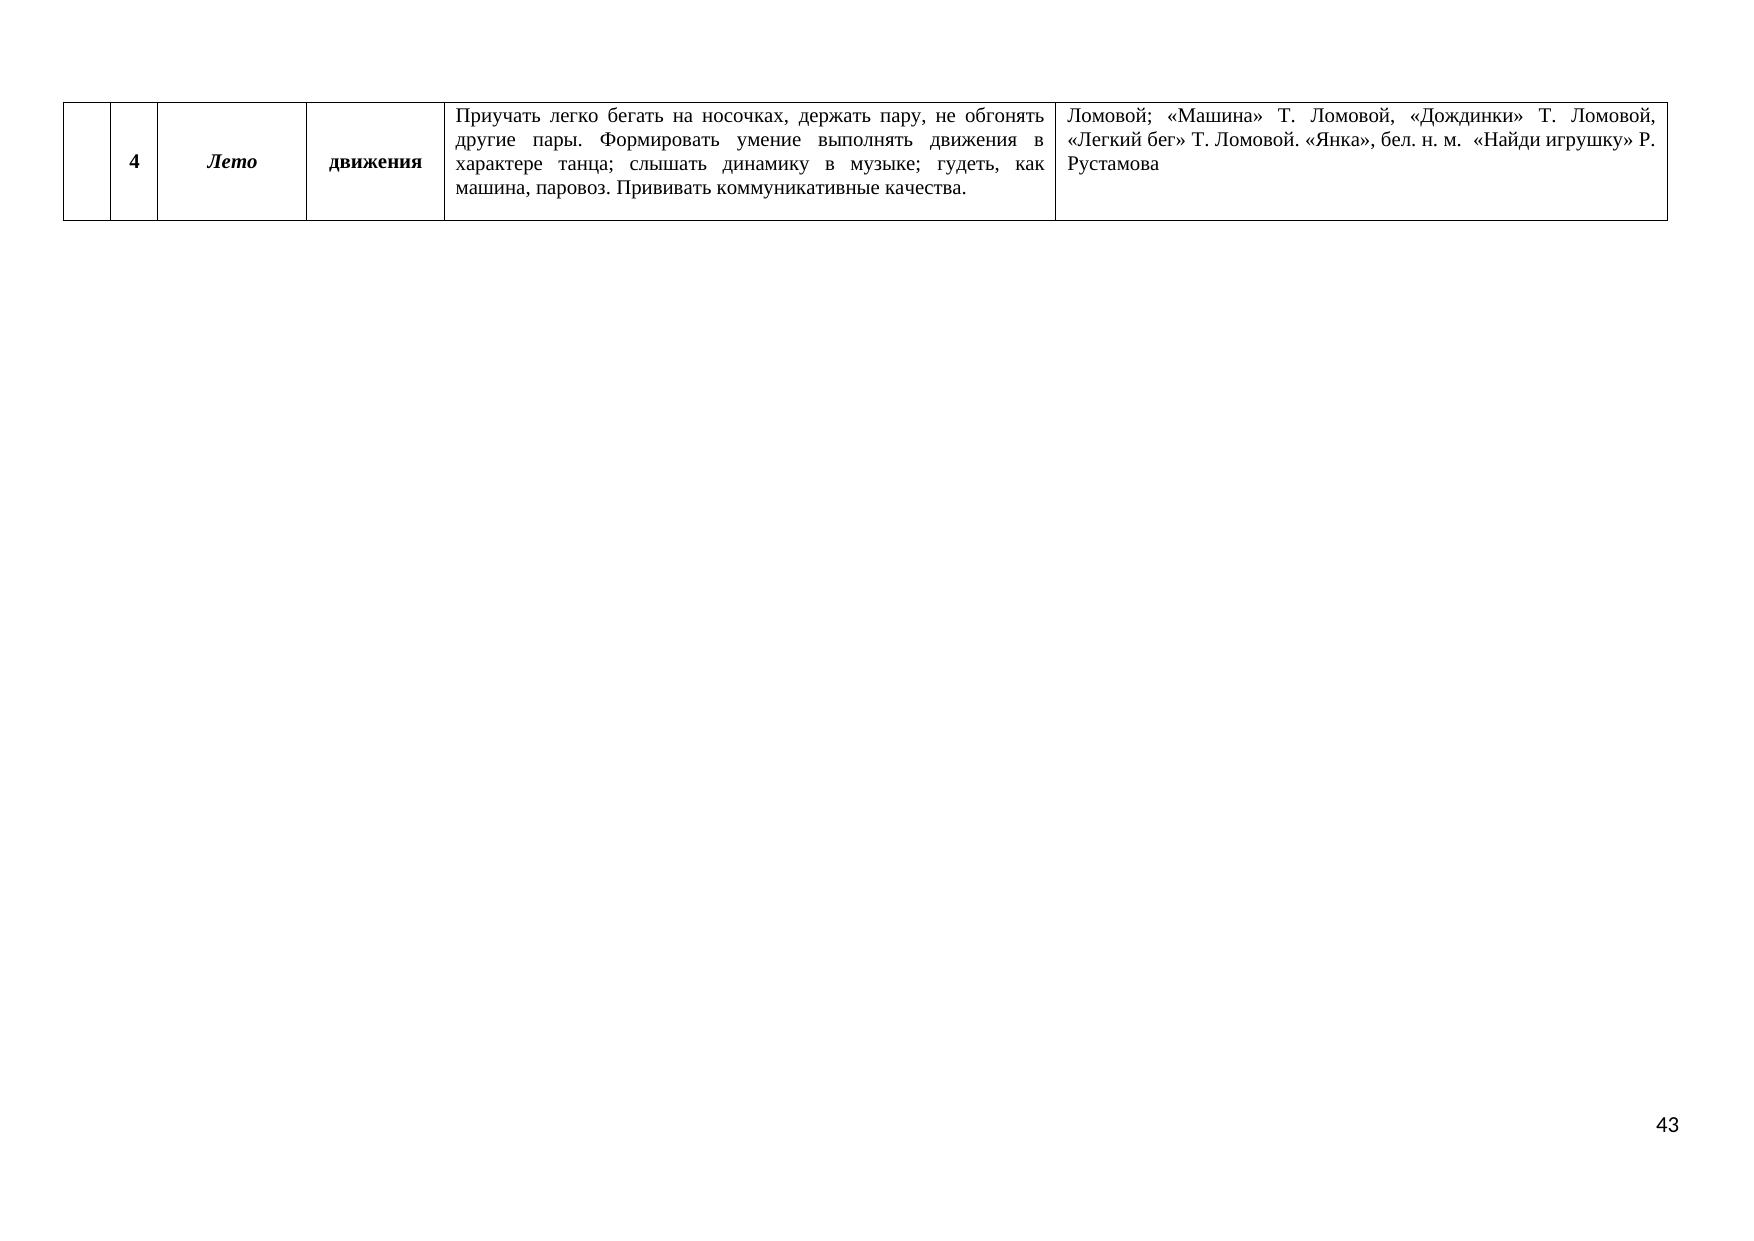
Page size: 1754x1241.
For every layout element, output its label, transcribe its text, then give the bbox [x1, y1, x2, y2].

table_cell 4 [111, 103, 157, 220]
table_cell Лето [158, 103, 306, 220]
table_cell М.-р. движения [307, 103, 444, 220]
